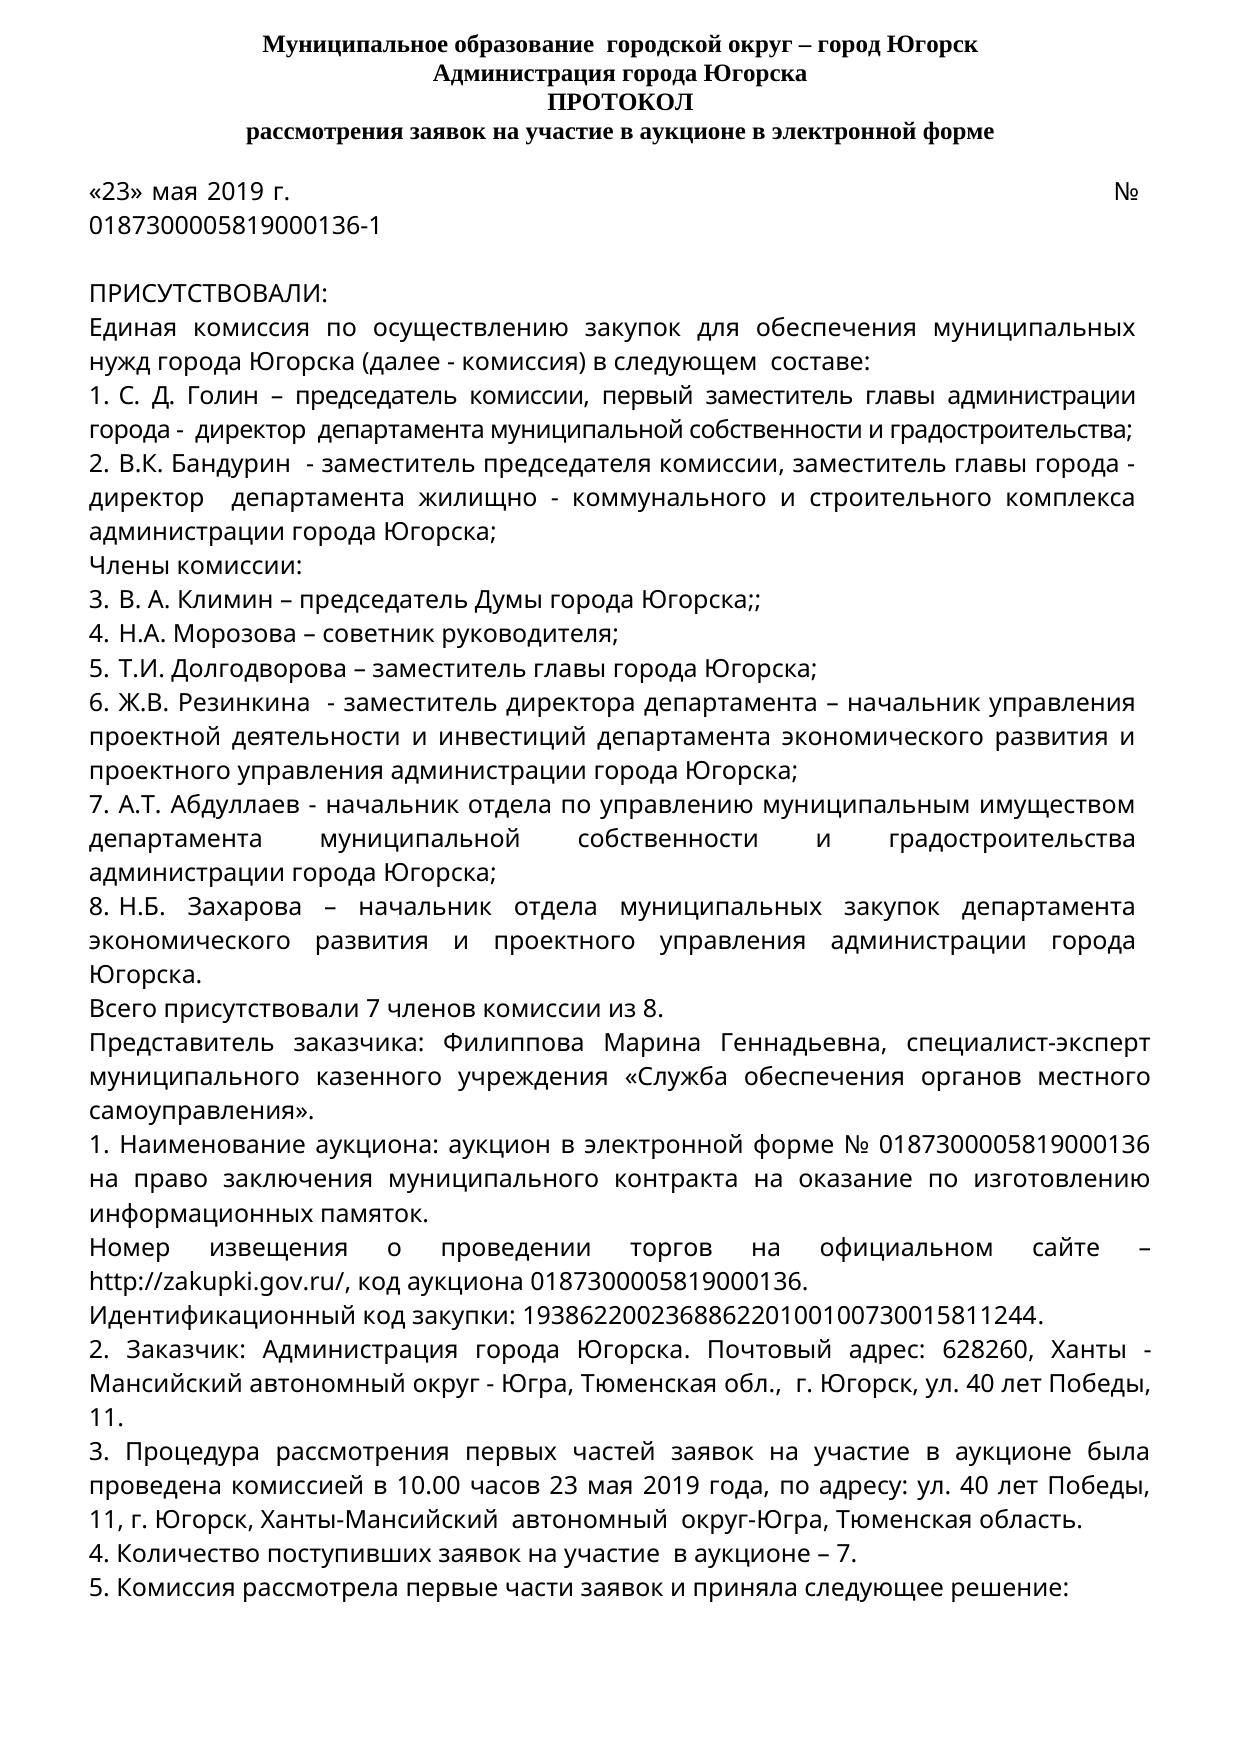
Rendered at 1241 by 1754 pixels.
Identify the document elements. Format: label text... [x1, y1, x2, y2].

list С. Д. Голин – председатель комиссии, первый заместитель главы администрации города - директор департамента муниципальной собственности и градостроительства; [89, 378, 1137, 446]
text Номер извещения о проведении торгов на официальном сайте – http://zakupki.gov.ru/, код аукциона 0187300005819000136. [89, 1229, 1152, 1297]
text Идентификационный код закупки: 193862200236886220100100730015811244. [89, 1297, 1152, 1331]
list Т.И. Долгодворова – заместитель главы города Югорска; [89, 650, 1137, 684]
list Ж.В. Резинкина - заместитель директора департамента – начальник управления проектной деятельности и инвестиций департамента экономического развития и проектного управления администрации города Югорска; [89, 684, 1137, 786]
text 5. Комиссия рассмотрела первые части заявок и приняла следующее решение: [89, 1570, 1152, 1604]
list Члены комиссии: [89, 548, 1137, 582]
text Администрация города Югорска [89, 58, 1152, 87]
list Н.А. Морозова – советник руководителя; [89, 616, 1137, 650]
text 2. Заказчик: Администрация города Югорска. Почтовый адрес: 628260, Ханты - Мансийский автономный округ - Югра, Тюменская обл., г. Югорск, ул. 40 лет Победы, 11. [89, 1331, 1152, 1434]
text ПРОТОКОЛ [89, 87, 1152, 116]
text «23» мая 2019 г. № 0187300005819000136-1 [89, 173, 1152, 241]
list Всего присутствовали 7 членов комиссии из 8. [89, 991, 1137, 1025]
list В. А. Климин – председатель Думы города Югорска;; [89, 582, 1137, 616]
text Представитель заказчика: Филиппова Марина Геннадьевна, специалист-эксперт муниципального казенного учреждения «Служба обеспечения органов местного самоуправления». [89, 1025, 1152, 1127]
text 1. Наименование аукциона: аукцион в электронной форме № 0187300005819000136 на право заключения муниципального контракта на оказание по изготовлению информационных памяток. [89, 1127, 1152, 1229]
text 4. Количество поступивших заявок на участие в аукционе – 7. [89, 1536, 1152, 1570]
text Муниципальное образование городской округ – город Югорск [89, 29, 1152, 58]
list ПРИСУТСТВОВАЛИ: [89, 276, 1137, 309]
list Н.Б. Захарова – начальник отдела муниципальных закупок департамента экономического развития и проектного управления администрации города Югорска. [89, 889, 1137, 991]
list А.Т. Абдуллаев - начальник отдела по управлению муниципальным имуществом департамента муниципальной собственности и градостроительства администрации города Югорска; [89, 786, 1137, 889]
text рассмотрения заявок на участие в аукционе в электронной форме [89, 116, 1152, 144]
text 3. Процедура рассмотрения первых частей заявок на участие в аукционе была проведена комиссией в 10.00 часов 23 мая 2019 года, по адресу: ул. 40 лет Победы, 11, г. Югорск, Ханты-Мансийский автономный округ-Югра, Тюменская область. [89, 1434, 1152, 1536]
list В.К. Бандурин - заместитель председателя комиссии, заместитель главы города - директор департамента жилищно - коммунального и строительного комплекса администрации города Югорска; [89, 446, 1137, 548]
list Единая комиссия по осуществлению закупок для обеспечения муниципальных нужд города Югорска (далее - комиссия) в следующем составе: [89, 309, 1137, 378]
